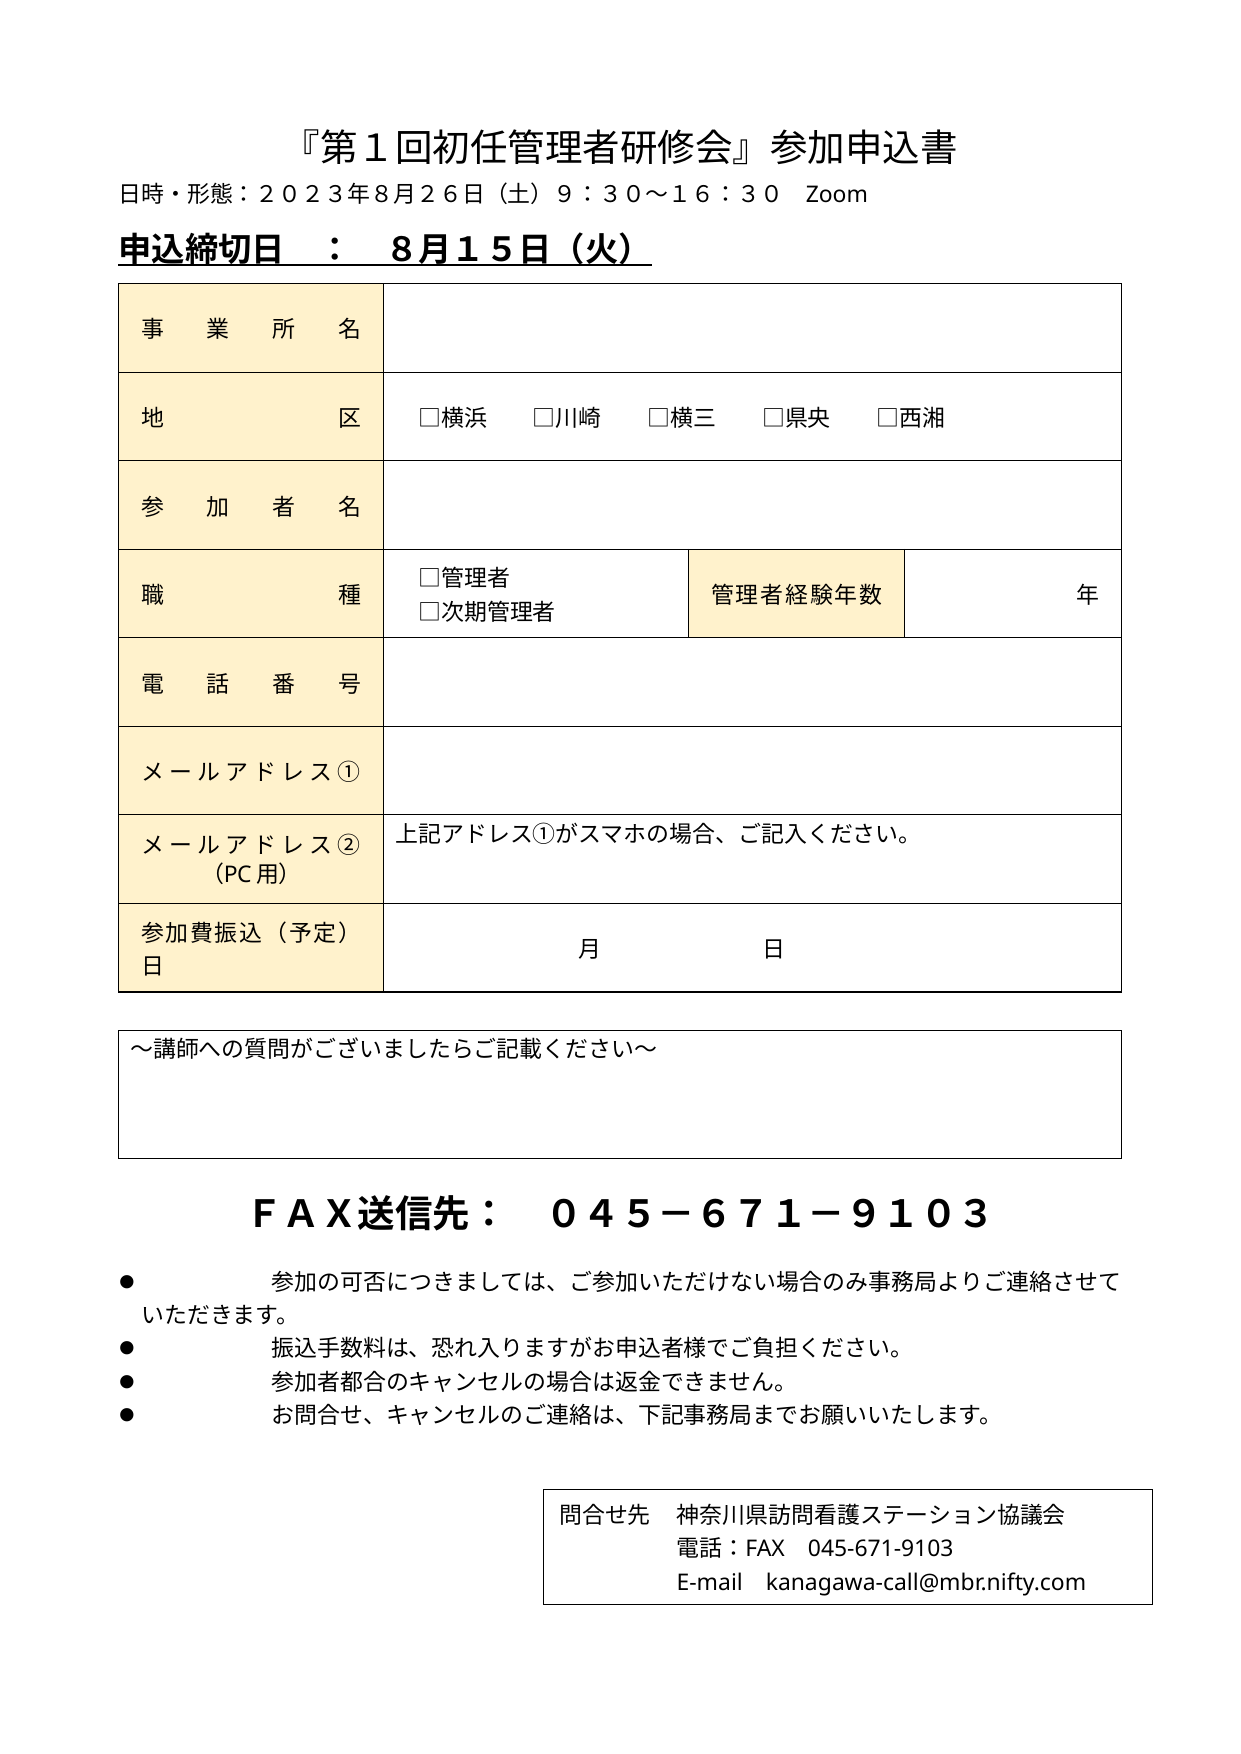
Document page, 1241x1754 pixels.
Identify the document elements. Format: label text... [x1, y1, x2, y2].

text 申込締切日 ： ８月１５日（火） [118, 222, 1122, 271]
table_cell [384, 638, 1121, 726]
list 参加者都合のキャンセルの場合は返金できません。 [118, 1363, 1122, 1397]
table_header 事業所名 [119, 284, 383, 372]
table_cell 電話番号 [119, 638, 383, 726]
text 『第１回初任管理者研修会』参加申込書 [118, 118, 1122, 172]
text ＦＡＸ送信先： ０４５－６７１－９１０３ [118, 1184, 1122, 1238]
table_header ～講師への質問がございましたらご記載ください～ [119, 1031, 1121, 1158]
table_cell □横浜 □川崎 □横三 □県央 □西湘 [384, 373, 1121, 460]
table_cell 地区 [119, 373, 383, 460]
table_cell 上記アドレス①がスマホの場合、ご記入ください。 [384, 815, 1121, 903]
table_cell 年 [905, 550, 1121, 637]
table_cell 参加者名 [119, 461, 383, 549]
list お問合せ、キャンセルのご連絡は、下記事務局までお願いいたします。 [118, 1397, 1122, 1430]
table_cell 参加費振込（予定）日 [119, 904, 383, 991]
table_cell [384, 727, 1121, 814]
table_cell メールアドレス② （PC用） [119, 815, 383, 903]
table_cell 職種 [119, 550, 383, 637]
table_cell [384, 461, 1121, 549]
text 日時・形態：２０２３年８月２６日（土）９：３０～１６：３０ Zoom [118, 172, 1122, 210]
table_cell 月 日 [384, 904, 1121, 991]
list 参加の可否につきましては、ご参加いただけない場合のみ事務局よりご連絡させていただきます。 [118, 1263, 1122, 1330]
table_cell 管理者経験年数 [689, 550, 904, 637]
list 振込手数料は、恐れ入りますがお申込者様でご負担ください。 [118, 1330, 1122, 1363]
table_cell メールアドレス① [119, 727, 383, 814]
table_cell □管理者 □次期管理者 [384, 550, 688, 637]
table_header [384, 284, 1121, 372]
